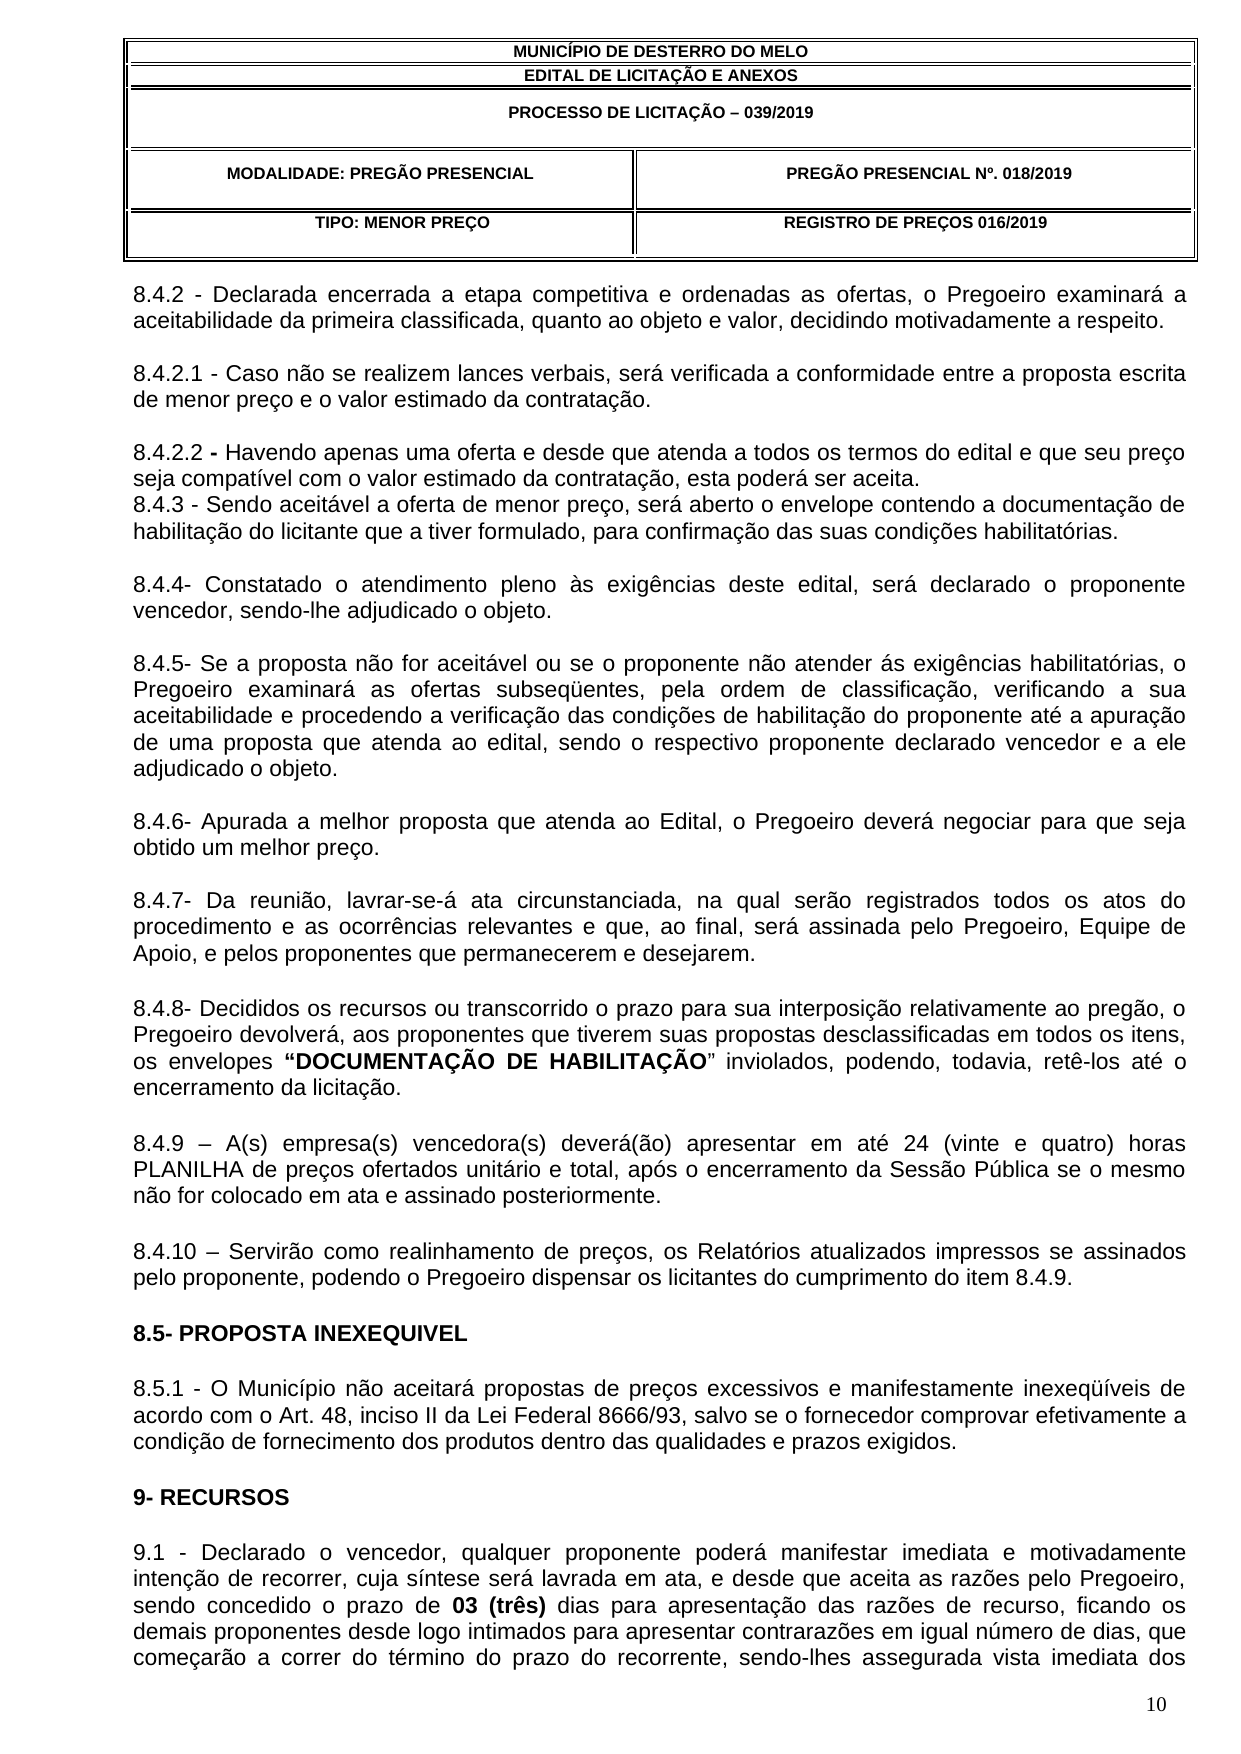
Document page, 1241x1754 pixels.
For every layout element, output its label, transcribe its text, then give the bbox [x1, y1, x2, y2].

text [133, 1539, 1187, 1671]
text 8.4.2 - Declarada encerrada a etapa competitiva e ordenadas as ofertas, o Pregoeiro examinará a aceitabilidade da primeira classificada, quanto ao objeto e valor, decidindo motivadamente a respeito. [133, 281, 1187, 333]
text 8.4.7- Da reunião, lavrar-se-á ata circunstanciada, na qual serão registrados todos os atos do procedimento e as ocorrências relevantes e que, ao final, será assinada pelo Pregoeiro, Equipe de Apoio, e pelos proponentes que permanecerem e desejarem. [133, 887, 1187, 966]
text 8.5- PROPOSTA INEXEQUIVEL [133, 1320, 1187, 1346]
text 8.4.4- Constatado o atendimento pleno às exigências deste edital, será declarado o proponente vencedor, sendo-lhe adjudicado o objeto. [133, 571, 1187, 623]
text 8.4.2.1 - Caso não se realizem lances verbais, será verificada a conformidade entre a proposta escrita de menor preço e o valor estimado da contratação. [133, 360, 1187, 412]
text 8.4.3 - Sendo aceitável a oferta de menor preço, será aberto o envelope contendo a documentação de habilitação do licitante que a tiver formulado, para confirmação das suas condições habilitatórias. [133, 491, 1187, 544]
text 8.4.2.2 - Havendo apenas uma oferta e desde que atenda a todos os termos do edital e que seu preço seja compatível com o valor estimado da contratação, esta poderá ser aceita. [133, 439, 1187, 491]
text 8.4.6- Apurada a melhor proposta que atenda ao Edital, o Pregoeiro deverá negociar para que seja obtido um melhor preço. [133, 808, 1187, 860]
text 8.4.10 – Servirão como realinhamento de preços, os Relatórios atualizados impressos se assinados pelo proponente, podendo o Pregoeiro dispensar os licitantes do cumprimento do item 8.4.9. [133, 1238, 1187, 1291]
text 9- RECURSOS [133, 1483, 1187, 1510]
text 8.5.1 - O Município não aceitará propostas de preços excessivos e manifestamente inexeqüíveis de acordo com o Art. 48, inciso II da Lei Federal 8666/93, salvo se o fornecedor comprovar efetivamente a condição de fornecimento dos produtos dentro das qualidades e prazos exigidos. [133, 1375, 1187, 1454]
text 8.4.5- Se a proposta não for aceitável ou se o proponente não atender ás exigências habilitatórias, o Pregoeiro examinará as ofertas subseqüentes, pela ordem de classificação, verificando a sua aceitabilidade e procedendo a verificação das condições de habilitação do proponente até a apuração de uma proposta que atenda ao edital, sendo o respectivo proponente declarado vencedor e a ele adjudicado o objeto. [133, 649, 1187, 781]
text 8.4.8- Decididos os recursos ou transcorrido o prazo para sua interposição relativamente ao pregão, o Pregoeiro devolverá, aos proponentes que tiverem suas propostas desclassificadas em todos os itens, os envelopes “DOCUMENTAÇÃO DE HABILITAÇÃO” inviolados, podendo, todavia, retê-los até o encerramento da licitação. [133, 995, 1187, 1100]
text 8.4.9 – A(s) empresa(s) vencedora(s) deverá(ão) apresentar em até 24 (vinte e quatro) horas PLANILHA de preços ofertados unitário e total, após o encerramento da Sessão Pública se o mesmo não for colocado em ata e assinado posteriormente. [133, 1129, 1187, 1209]
